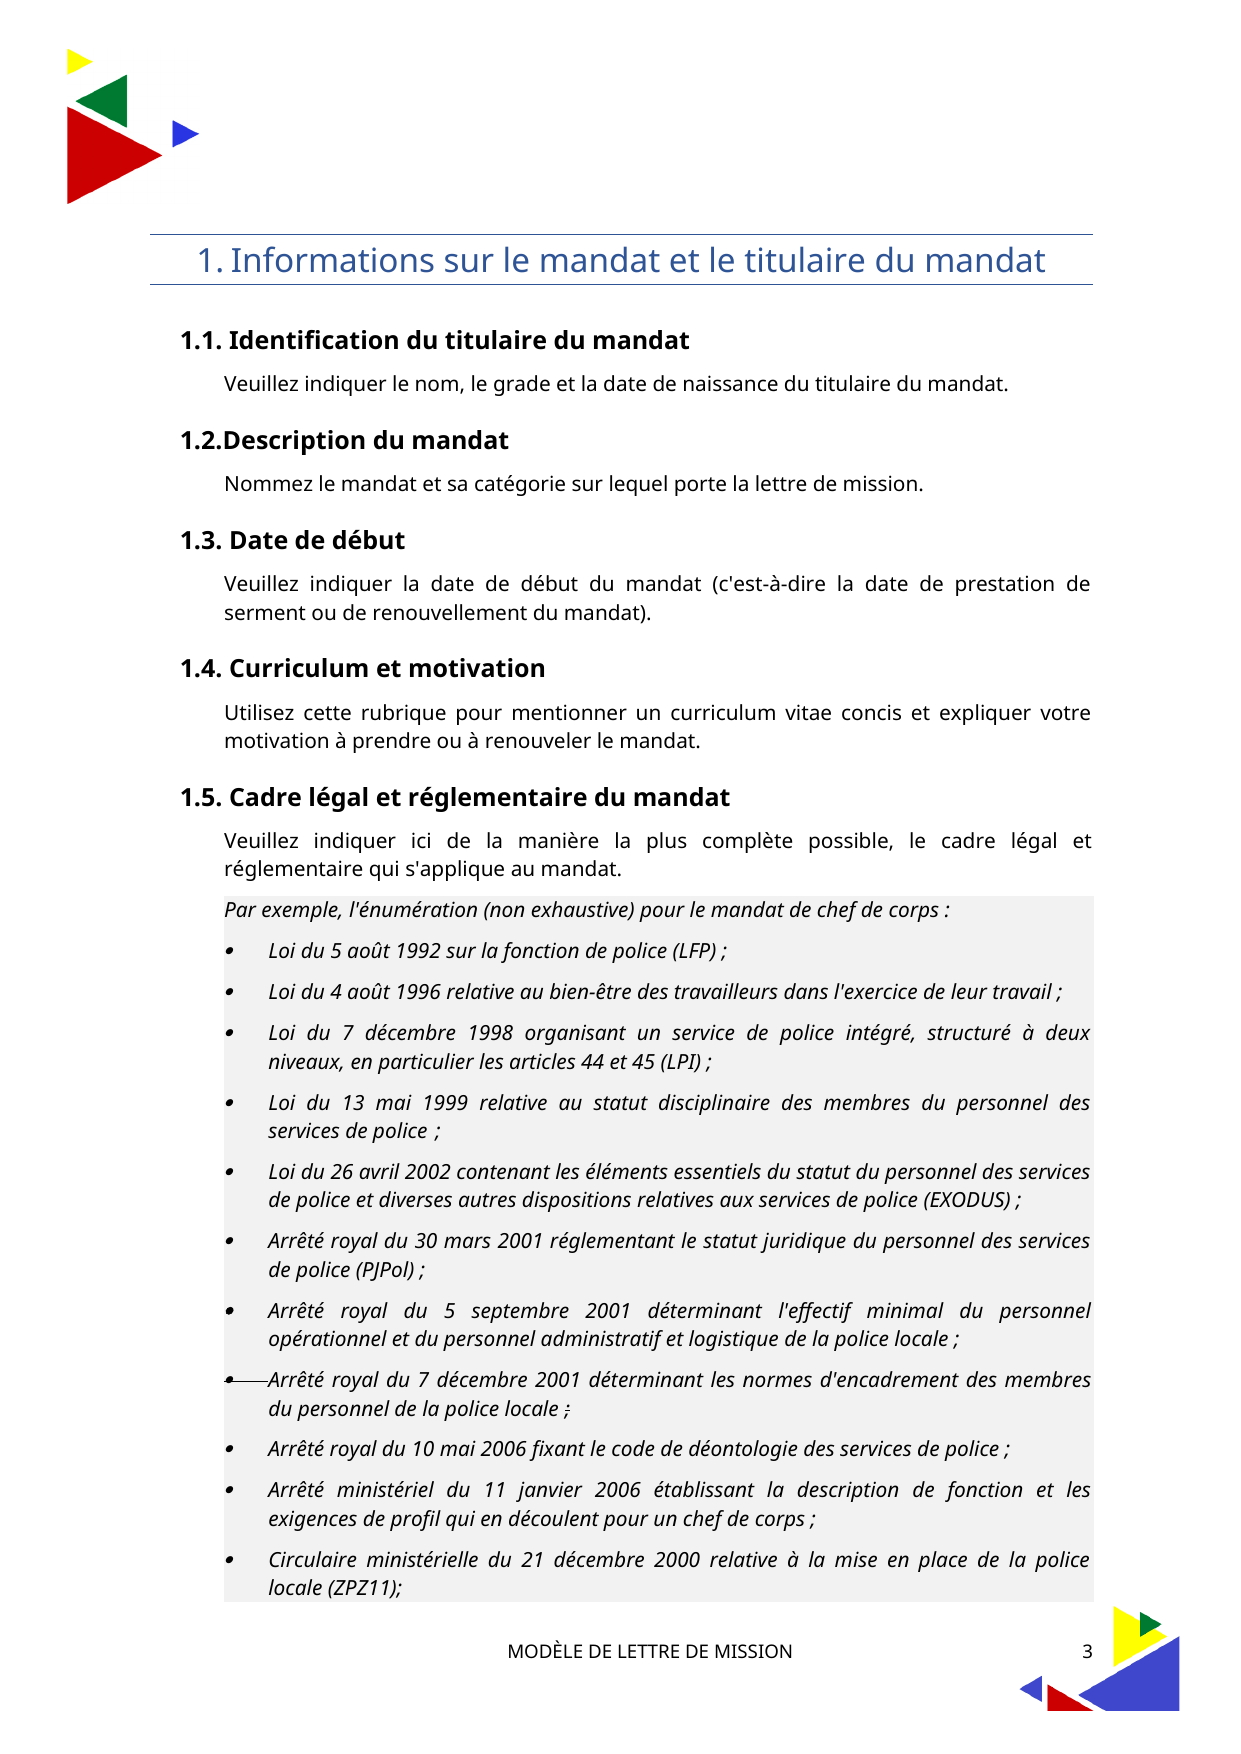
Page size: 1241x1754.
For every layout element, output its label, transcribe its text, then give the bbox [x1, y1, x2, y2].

text Loi du 5 août 1992 sur la fonction de police (LFP) ; [224, 936, 1094, 965]
text Veuillez indiquer ici de la manière la plus complète possible, le cadre légal et réglementaire qui s'applique au mandat. [224, 826, 1093, 883]
text Utilisez cette rubrique pour mentionner un curriculum vitae concis et expliquer votre motivation à prendre ou à renouveler le mandat. [224, 698, 1093, 754]
text Informations sur le mandat et le titulaire du mandat [150, 235, 1093, 284]
picture [1018, 1603, 1180, 1711]
text Identification du titulaire du mandat [179, 323, 1093, 357]
text Veuillez indiquer le nom, le grade et la date de naissance du titulaire du mandat. [224, 369, 1093, 398]
text Arrêté royal du 10 mai 2006 fixant le code de déontologie des services de police ; [224, 1434, 1094, 1463]
text Arrêté royal du 7 décembre 2001 déterminant les normes d'encadrement des membres du personnel de la police locale ; [224, 1365, 1094, 1422]
text Loi du 26 avril 2002 contenant les éléments essentiels du statut du personnel des services de police et diverses autres dispositions relatives aux services de police (EXODUS) ; [224, 1157, 1094, 1214]
text Loi du 4 août 1996 relative au bien-être des travailleurs dans l'exercice de leur travail ; [224, 977, 1094, 1006]
text Cadre légal et réglementaire du mandat [179, 779, 1093, 814]
text Arrêté ministériel du 11 janvier 2006 établissant la description de fonction et les exigences de profil qui en découlent pour un chef de corps ; [224, 1476, 1094, 1532]
text Date de début [179, 523, 1093, 557]
text Circulaire ministérielle du 21 décembre 2000 relative à la mise en place de la police locale (ZPZ11); [224, 1545, 1094, 1602]
text Arrêté royal du 5 septembre 2001 déterminant l'effectif minimal du personnel opérationnel et du personnel administratif et logistique de la police locale ; [224, 1296, 1094, 1353]
text Arrêté royal du 30 mars 2001 réglementant le statut juridique du personnel des services de police (PJPol) ; [224, 1226, 1094, 1283]
text Nommez le mandat et sa catégorie sur lequel porte la lettre de mission. [224, 469, 1093, 498]
text Veuillez indiquer la date de début du mandat (c'est-à-dire la date de prestation de serment ou de renouvellement du mandat). [224, 569, 1093, 626]
list Par exemple, l'énumération (non exhaustive) pour le mandat de chef de corps : [224, 896, 1094, 924]
picture [67, 49, 201, 204]
text Loi du 13 mai 1999 relative au statut disciplinaire des membres du personnel des services de police ; [224, 1088, 1094, 1144]
text Curriculum et motivation [179, 651, 1093, 685]
text Description du mandat [179, 423, 1093, 457]
text Loi du 7 décembre 1998 organisant un service de police intégré, structuré à deux niveaux, en particulier les articles 44 et 45 (LPI) ; [224, 1018, 1094, 1075]
